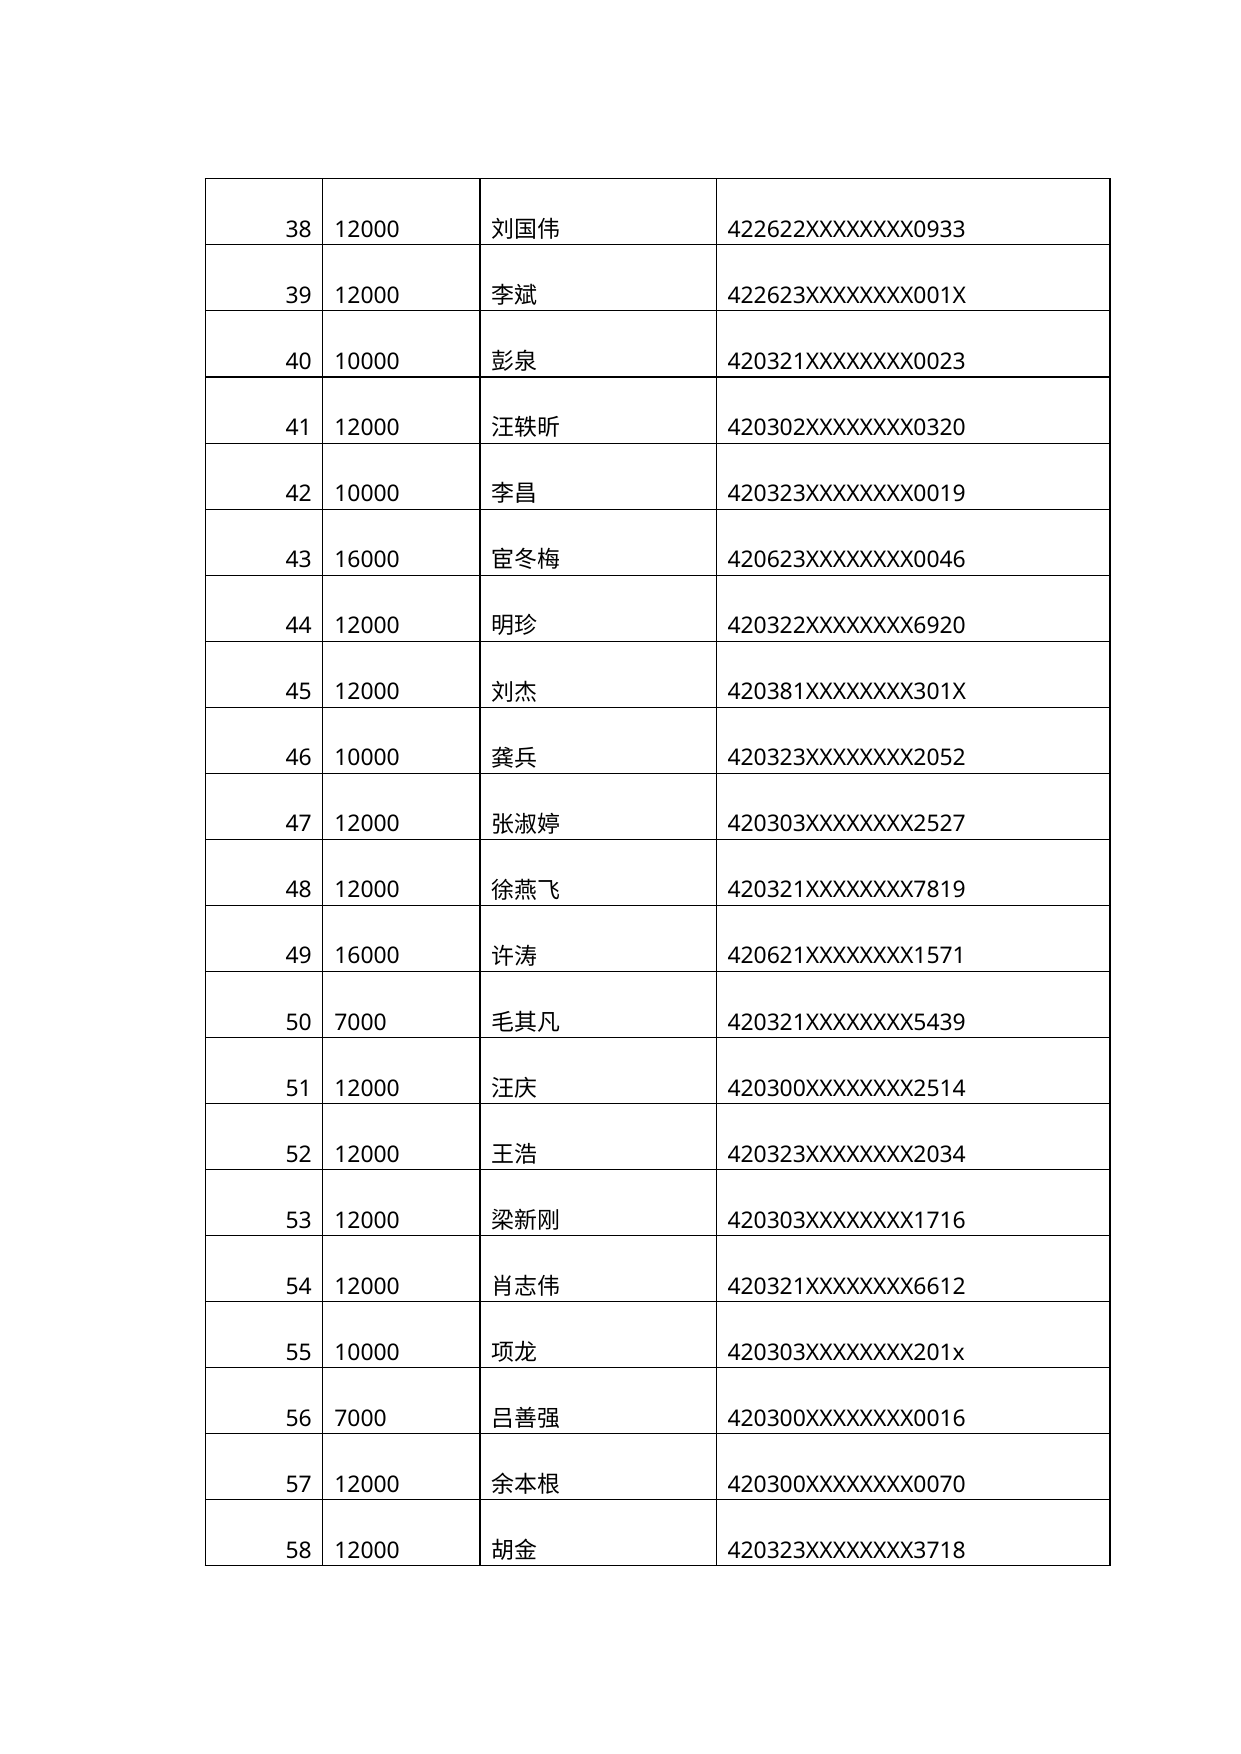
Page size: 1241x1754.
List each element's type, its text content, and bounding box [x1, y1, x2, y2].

table_cell 徐燕飞 [481, 840, 716, 905]
table_cell 40 [206, 311, 322, 376]
table_cell 420323XXXXXXXX2052 [717, 708, 1109, 773]
table_cell 项龙 [481, 1302, 716, 1367]
table_cell 41 [206, 378, 322, 442]
table_cell 420300XXXXXXXX0070 [717, 1434, 1109, 1499]
table_cell 420303XXXXXXXX201x [717, 1302, 1109, 1367]
table_cell 汪轶昕 [481, 378, 716, 442]
table_cell 7000 [323, 972, 479, 1037]
table_cell 420300XXXXXXXX0016 [717, 1368, 1109, 1433]
table_cell 420623XXXXXXXX0046 [717, 510, 1109, 574]
table_cell 汪庆 [481, 1038, 716, 1103]
table_cell 54 [206, 1236, 322, 1301]
table_cell 420302XXXXXXXX0320 [717, 378, 1109, 442]
table_cell 李昌 [481, 444, 716, 508]
table_cell 49 [206, 906, 322, 971]
table_cell 10000 [323, 708, 479, 773]
table_cell 16000 [323, 510, 479, 574]
table_cell 42 [206, 444, 322, 508]
table_cell 420323XXXXXXXX3718 [717, 1500, 1109, 1565]
table_cell 58 [206, 1500, 322, 1565]
table_cell 56 [206, 1368, 322, 1433]
table_cell 420621XXXXXXXX1571 [717, 906, 1109, 971]
table_cell 12000 [323, 1038, 479, 1103]
table_cell 420321XXXXXXXX7819 [717, 840, 1109, 905]
table_cell 宦冬梅 [481, 510, 716, 574]
table_cell 12000 [323, 774, 479, 839]
table_cell 420321XXXXXXXX6612 [717, 1236, 1109, 1301]
table_cell 彭泉 [481, 311, 716, 376]
table_cell 420321XXXXXXXX5439 [717, 972, 1109, 1037]
table_cell 余本根 [481, 1434, 716, 1499]
table_cell 420300XXXXXXXX2514 [717, 1038, 1109, 1103]
table_cell 胡金 [481, 1500, 716, 1565]
table_cell 12000 [323, 1500, 479, 1565]
table_cell 53 [206, 1170, 322, 1235]
table_cell 55 [206, 1302, 322, 1367]
table_cell 李斌 [481, 245, 716, 310]
table_cell 52 [206, 1104, 322, 1169]
table_cell 12000 [323, 1236, 479, 1301]
table_cell 420303XXXXXXXX1716 [717, 1170, 1109, 1235]
table_cell 420321XXXXXXXX0023 [717, 311, 1109, 376]
table_cell 420323XXXXXXXX0019 [717, 444, 1109, 508]
table_cell 38 [206, 179, 322, 244]
table_cell 43 [206, 510, 322, 574]
table_cell 12000 [323, 1170, 479, 1235]
table_cell 明珍 [481, 576, 716, 641]
table_cell 肖志伟 [481, 1236, 716, 1301]
table_cell 420322XXXXXXXX6920 [717, 576, 1109, 641]
table_cell 12000 [323, 840, 479, 905]
table_cell 48 [206, 840, 322, 905]
table_cell 刘杰 [481, 642, 716, 707]
table_cell 10000 [323, 1302, 479, 1367]
table_cell 王浩 [481, 1104, 716, 1169]
table_cell 12000 [323, 576, 479, 641]
table_cell 10000 [323, 311, 479, 376]
table_cell 420303XXXXXXXX2527 [717, 774, 1109, 839]
table_cell 龚兵 [481, 708, 716, 773]
table_cell 7000 [323, 1368, 479, 1433]
table_cell 51 [206, 1038, 322, 1103]
table_cell 12000 [323, 1104, 479, 1169]
table_cell 420381XXXXXXXX301X [717, 642, 1109, 707]
table_cell 422622XXXXXXXX0933 [717, 179, 1109, 244]
table_cell 45 [206, 642, 322, 707]
table_cell 44 [206, 576, 322, 641]
table_cell 57 [206, 1434, 322, 1499]
table_cell 16000 [323, 906, 479, 971]
table_cell 12000 [323, 179, 479, 244]
table_cell 12000 [323, 1434, 479, 1499]
table_cell 10000 [323, 444, 479, 508]
table_cell 50 [206, 972, 322, 1037]
table_cell 12000 [323, 245, 479, 310]
table_cell 422623XXXXXXXX001X [717, 245, 1109, 310]
table_cell 420323XXXXXXXX2034 [717, 1104, 1109, 1169]
table_cell 46 [206, 708, 322, 773]
table_cell 张淑婷 [481, 774, 716, 839]
table_cell 39 [206, 245, 322, 310]
table_cell 毛其凡 [481, 972, 716, 1037]
table_cell 47 [206, 774, 322, 839]
table_cell 12000 [323, 378, 479, 442]
table_cell 梁新刚 [481, 1170, 716, 1235]
table_cell 刘国伟 [481, 179, 716, 244]
table_cell 吕善强 [481, 1368, 716, 1433]
table_cell 12000 [323, 642, 479, 707]
table_cell 许涛 [481, 906, 716, 971]
